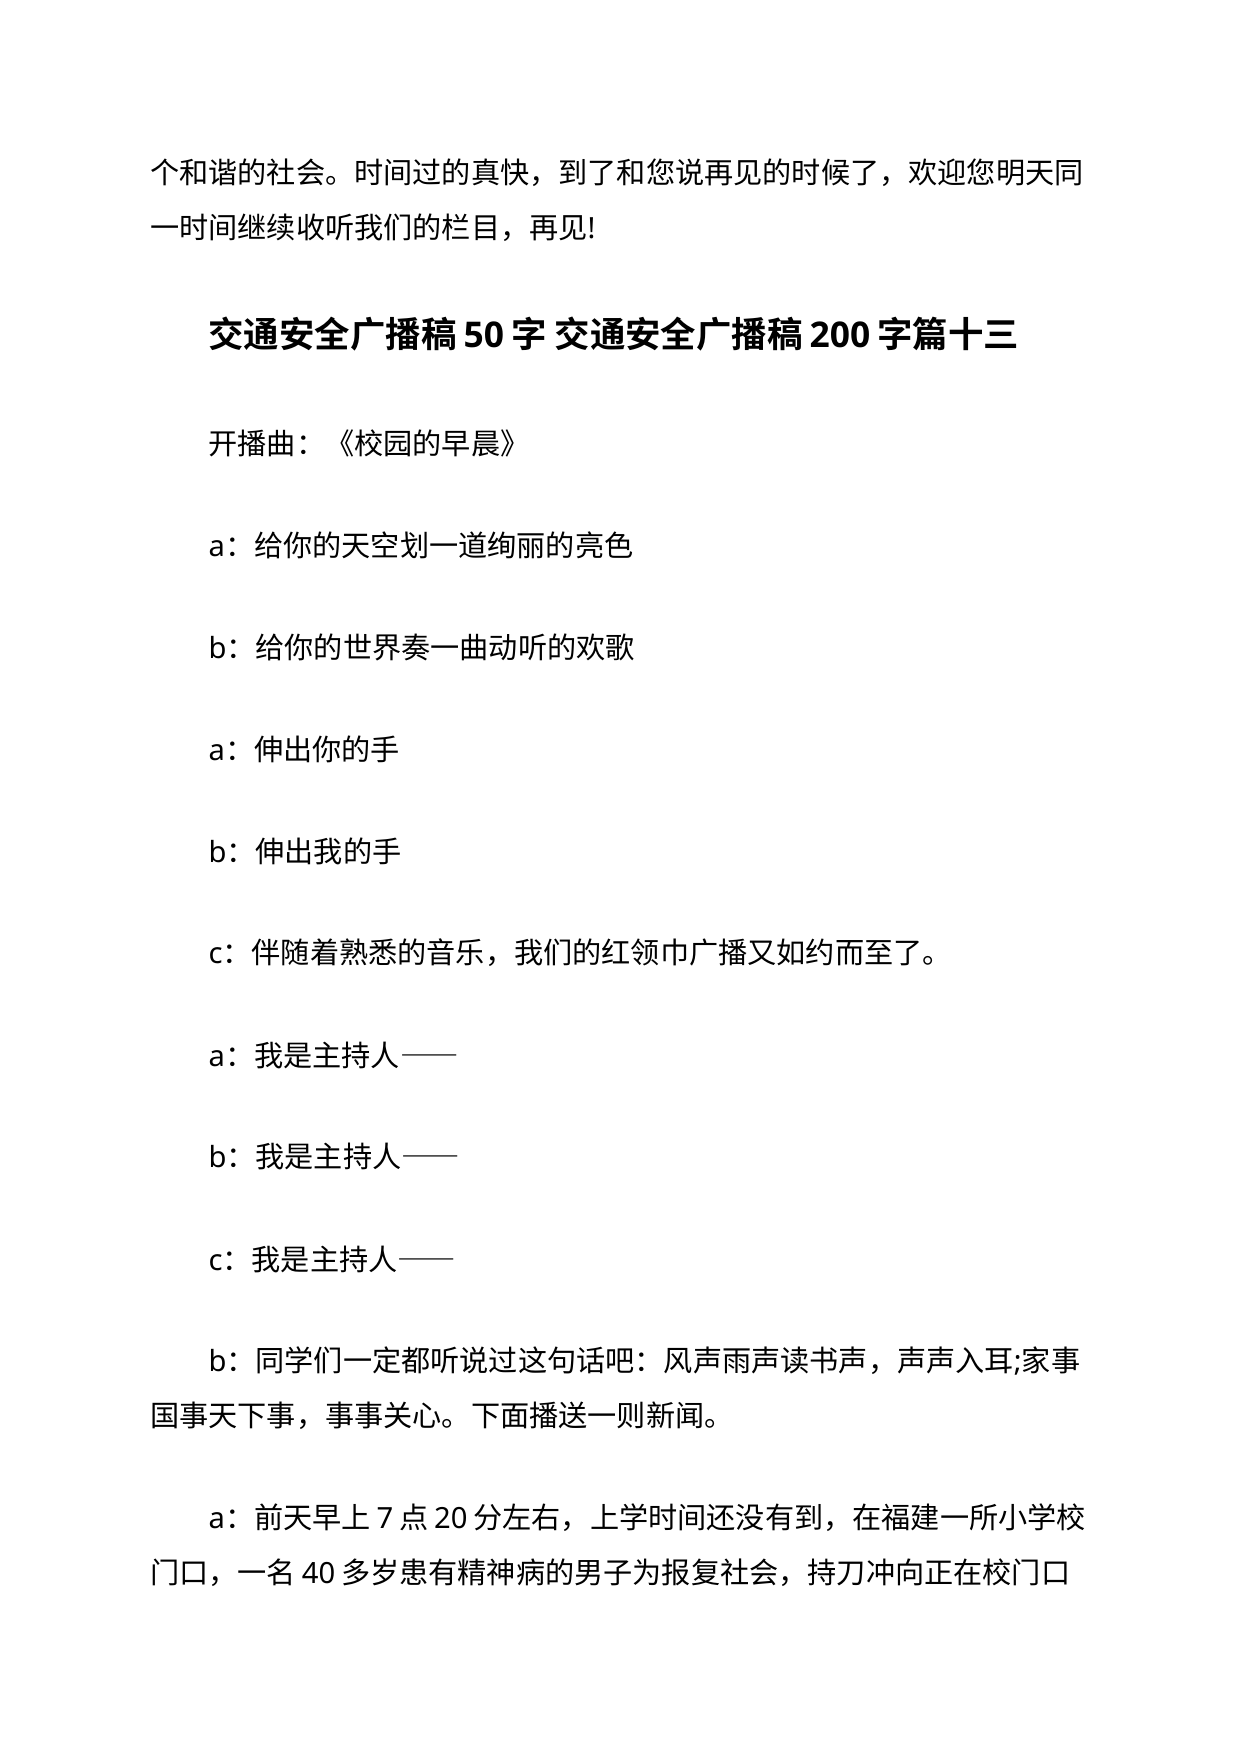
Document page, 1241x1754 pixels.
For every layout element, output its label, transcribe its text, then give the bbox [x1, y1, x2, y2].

text a：我是主持人—— [150, 1032, 1090, 1074]
text 交通安全广播稿50字 交通安全广播稿200字篇十三 [150, 307, 1090, 358]
text 开播曲：《校园的早晨》 [150, 420, 1090, 463]
text b：同学们一定都听说过这句话吧：风声雨声读书声，声声入耳;家事国事天下事，事事关心。下面播送一则新闻。 [150, 1338, 1090, 1435]
text b：伸出我的手 [150, 828, 1090, 871]
text c：伴随着熟悉的音乐，我们的红领巾广播又如约而至了。 [150, 930, 1090, 972]
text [150, 150, 1090, 247]
text b：给你的世界奏一曲动听的欢歌 [150, 624, 1090, 667]
text a：伸出你的手 [150, 726, 1090, 768]
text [150, 1495, 1090, 1592]
text a：给你的天空划一道绚丽的亮色 [150, 522, 1090, 564]
text b：我是主持人—— [150, 1134, 1090, 1176]
text c：我是主持人—— [150, 1236, 1090, 1278]
